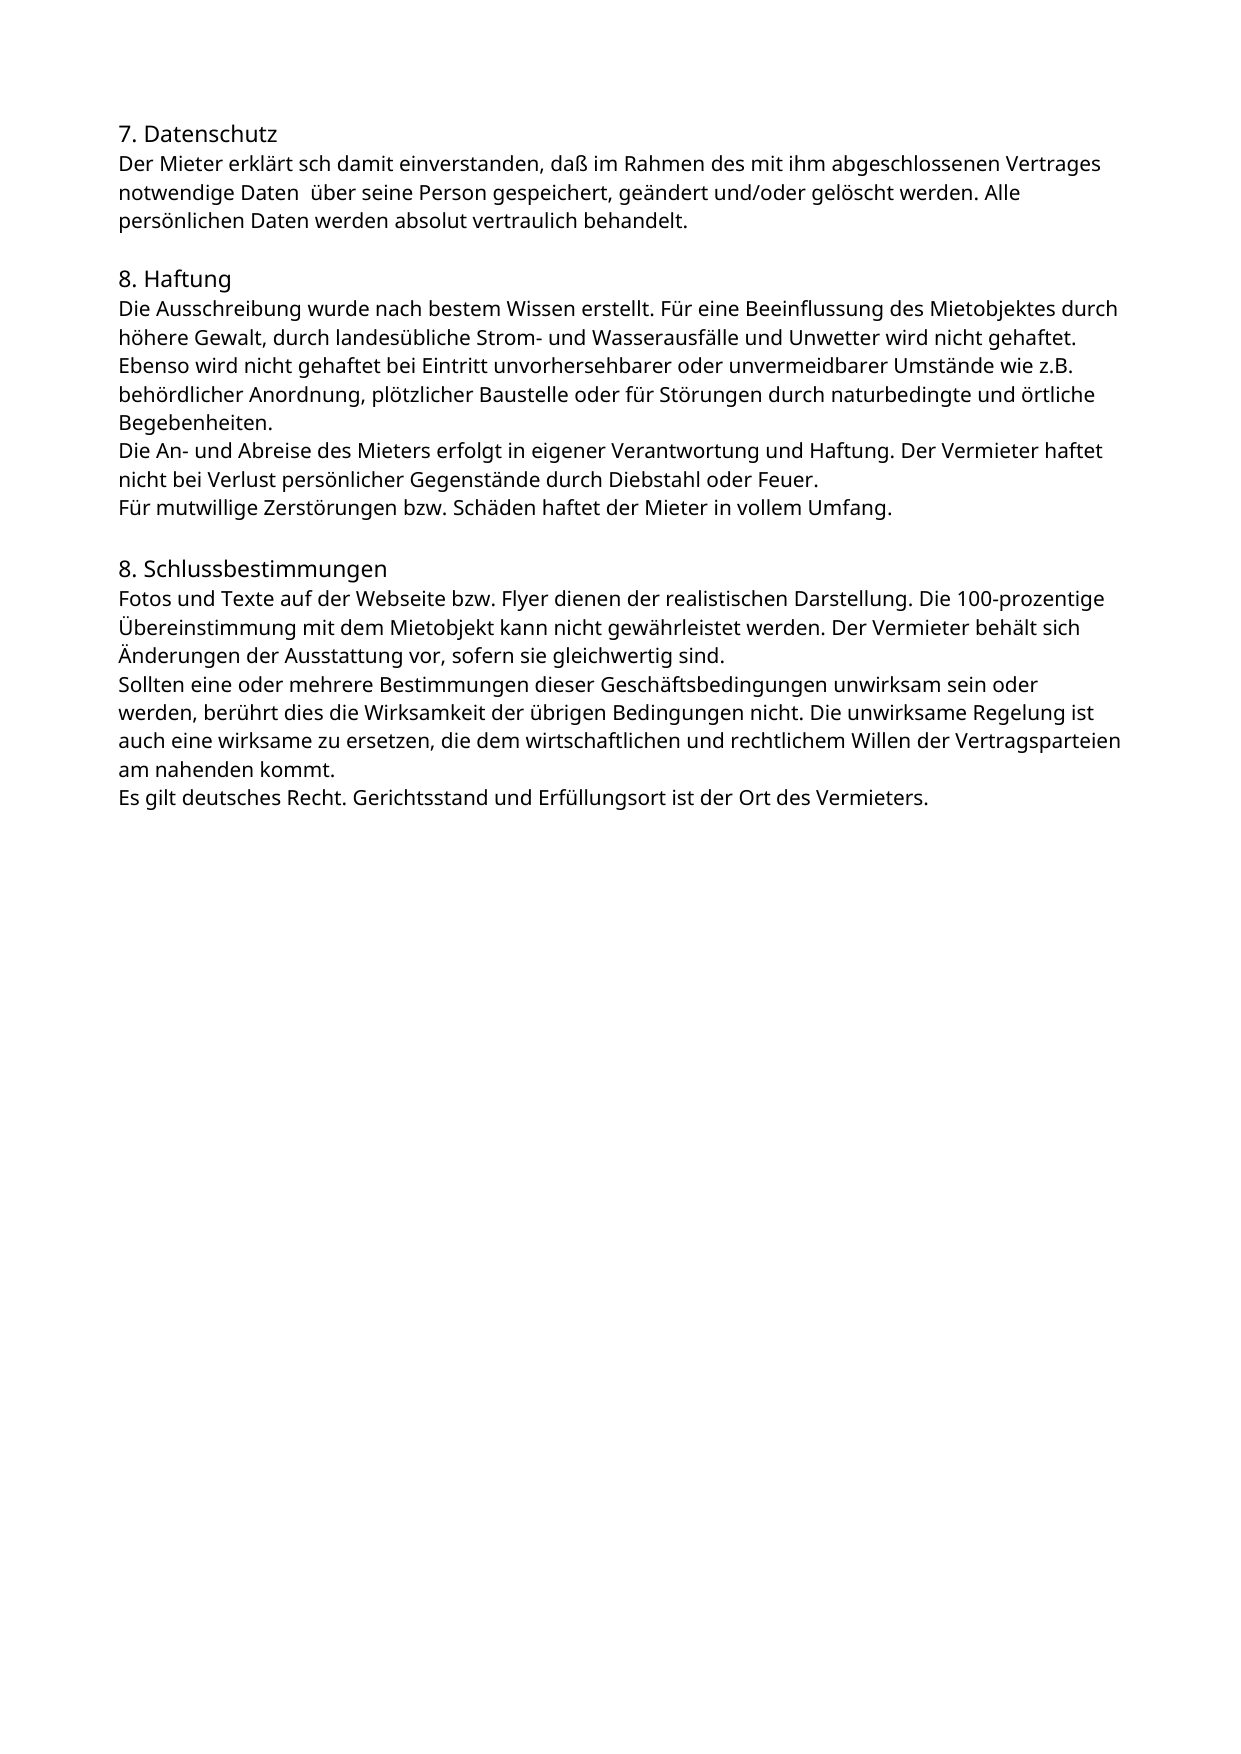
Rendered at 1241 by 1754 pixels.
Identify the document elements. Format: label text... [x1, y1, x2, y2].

text Sollten eine oder mehrere Bestimmungen dieser Geschäftsbedingungen unwirksam sein oder werden, berührt dies die Wirksamkeit der übrigen Bedingungen nicht. Die unwirksame Regelung ist auch eine wirksame zu ersetzen, die dem wirtschaftlichen und rechtlichem Willen der Vertragsparteien am nahenden kommt. [118, 670, 1122, 783]
text Der Mieter erklärt sch damit einverstanden, daß im Rahmen des mit ihm abgeschlossenen Vertrages notwendige Daten über seine Person gespeichert, geändert und/oder gelöscht werden. Alle persönlichen Daten werden absolut vertraulich behandelt. [118, 149, 1122, 235]
text Ebenso wird nicht gehaftet bei Eintritt unvorhersehbarer oder unvermeidbarer Umstände wie z.B. behördlicher Anordnung, plötzlicher Baustelle oder für Störungen durch naturbedingte und örtliche Begebenheiten. [118, 351, 1122, 437]
text Fotos und Texte auf der Webseite bzw. Flyer dienen der realistischen Darstellung. Die 100-prozentige [118, 584, 1122, 613]
text Für mutwillige Zerstörungen bzw. Schäden haftet der Mieter in vollem Umfang. [118, 493, 1122, 522]
text 8. Schlussbestimmungen [118, 553, 1122, 584]
text Die An- und Abreise des Mieters erfolgt in eigener Verantwortung und Haftung. Der Vermieter haftet nicht bei Verlust persönlicher Gegenstände durch Diebstahl oder Feuer. [118, 437, 1122, 493]
text Die Ausschreibung wurde nach bestem Wissen erstellt. Für eine Beeinflussung des Mietobjektes durch höhere Gewalt, durch landesübliche Strom- und Wasserausfälle und Unwetter wird nicht gehaftet. [118, 294, 1122, 351]
text Es gilt deutsches Recht. Gerichtsstand und Erfüllungsort ist der Ort des Vermieters. [118, 783, 1122, 812]
text Übereinstimmung mit dem Mietobjekt kann nicht gewährleistet werden. Der Vermieter behält sich Änderungen der Ausstattung vor, sofern sie gleichwertig sind. [118, 613, 1122, 670]
text 7. Datenschutz [118, 118, 1122, 149]
text 8. Haftung [118, 263, 1122, 294]
